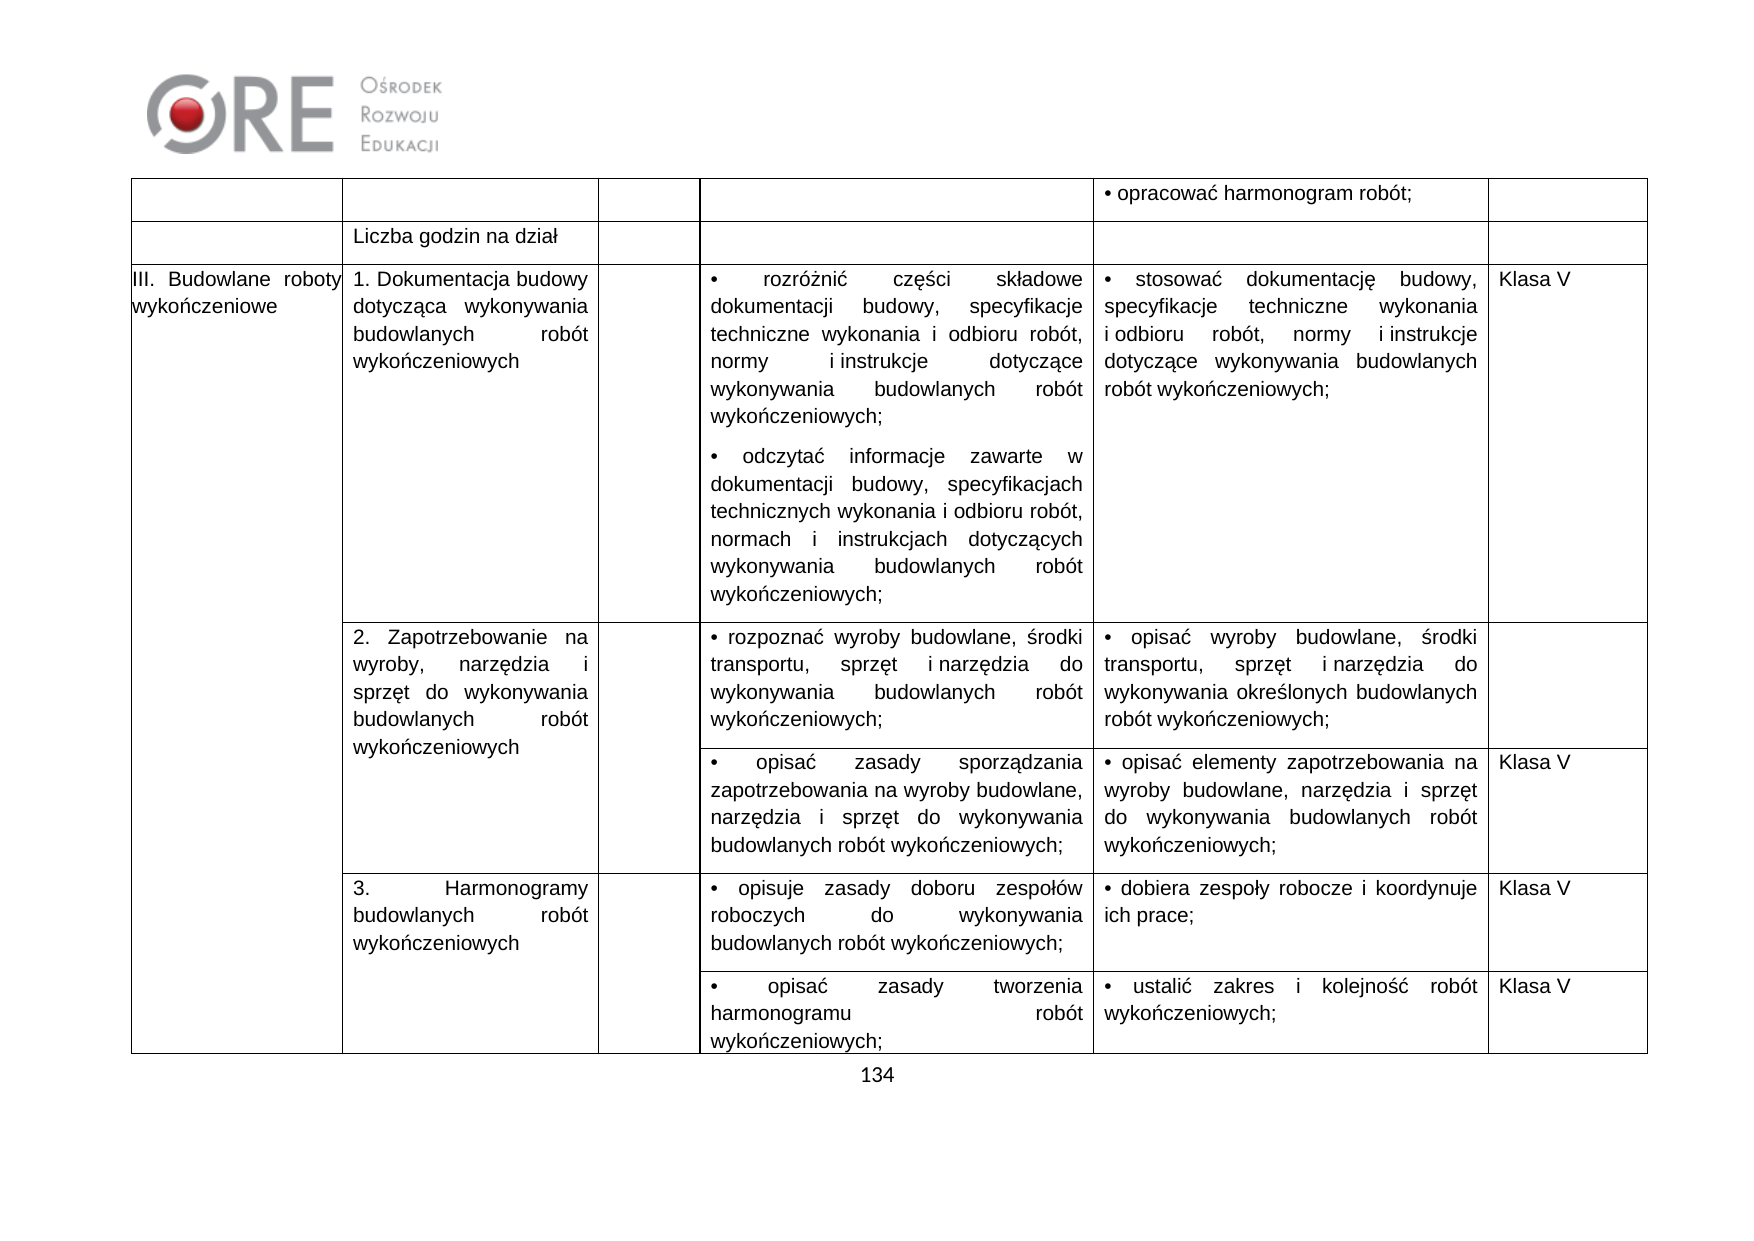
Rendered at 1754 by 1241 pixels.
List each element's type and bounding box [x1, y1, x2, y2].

picture [147, 73, 442, 154]
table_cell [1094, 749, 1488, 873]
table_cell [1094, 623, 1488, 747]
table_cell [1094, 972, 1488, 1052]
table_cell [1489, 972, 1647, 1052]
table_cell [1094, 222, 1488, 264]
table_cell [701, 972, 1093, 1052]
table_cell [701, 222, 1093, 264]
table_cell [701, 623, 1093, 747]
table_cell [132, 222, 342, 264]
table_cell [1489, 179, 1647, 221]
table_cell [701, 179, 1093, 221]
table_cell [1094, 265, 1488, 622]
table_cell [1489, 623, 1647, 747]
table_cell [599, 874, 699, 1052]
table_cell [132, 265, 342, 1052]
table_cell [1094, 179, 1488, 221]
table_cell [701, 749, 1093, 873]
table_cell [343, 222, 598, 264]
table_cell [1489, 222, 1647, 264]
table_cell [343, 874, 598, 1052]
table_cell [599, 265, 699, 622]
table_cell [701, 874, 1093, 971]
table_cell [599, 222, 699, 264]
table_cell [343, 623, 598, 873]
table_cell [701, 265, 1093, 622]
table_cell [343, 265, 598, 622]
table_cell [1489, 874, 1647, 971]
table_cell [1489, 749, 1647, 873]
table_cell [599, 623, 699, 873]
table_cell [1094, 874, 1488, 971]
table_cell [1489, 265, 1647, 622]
